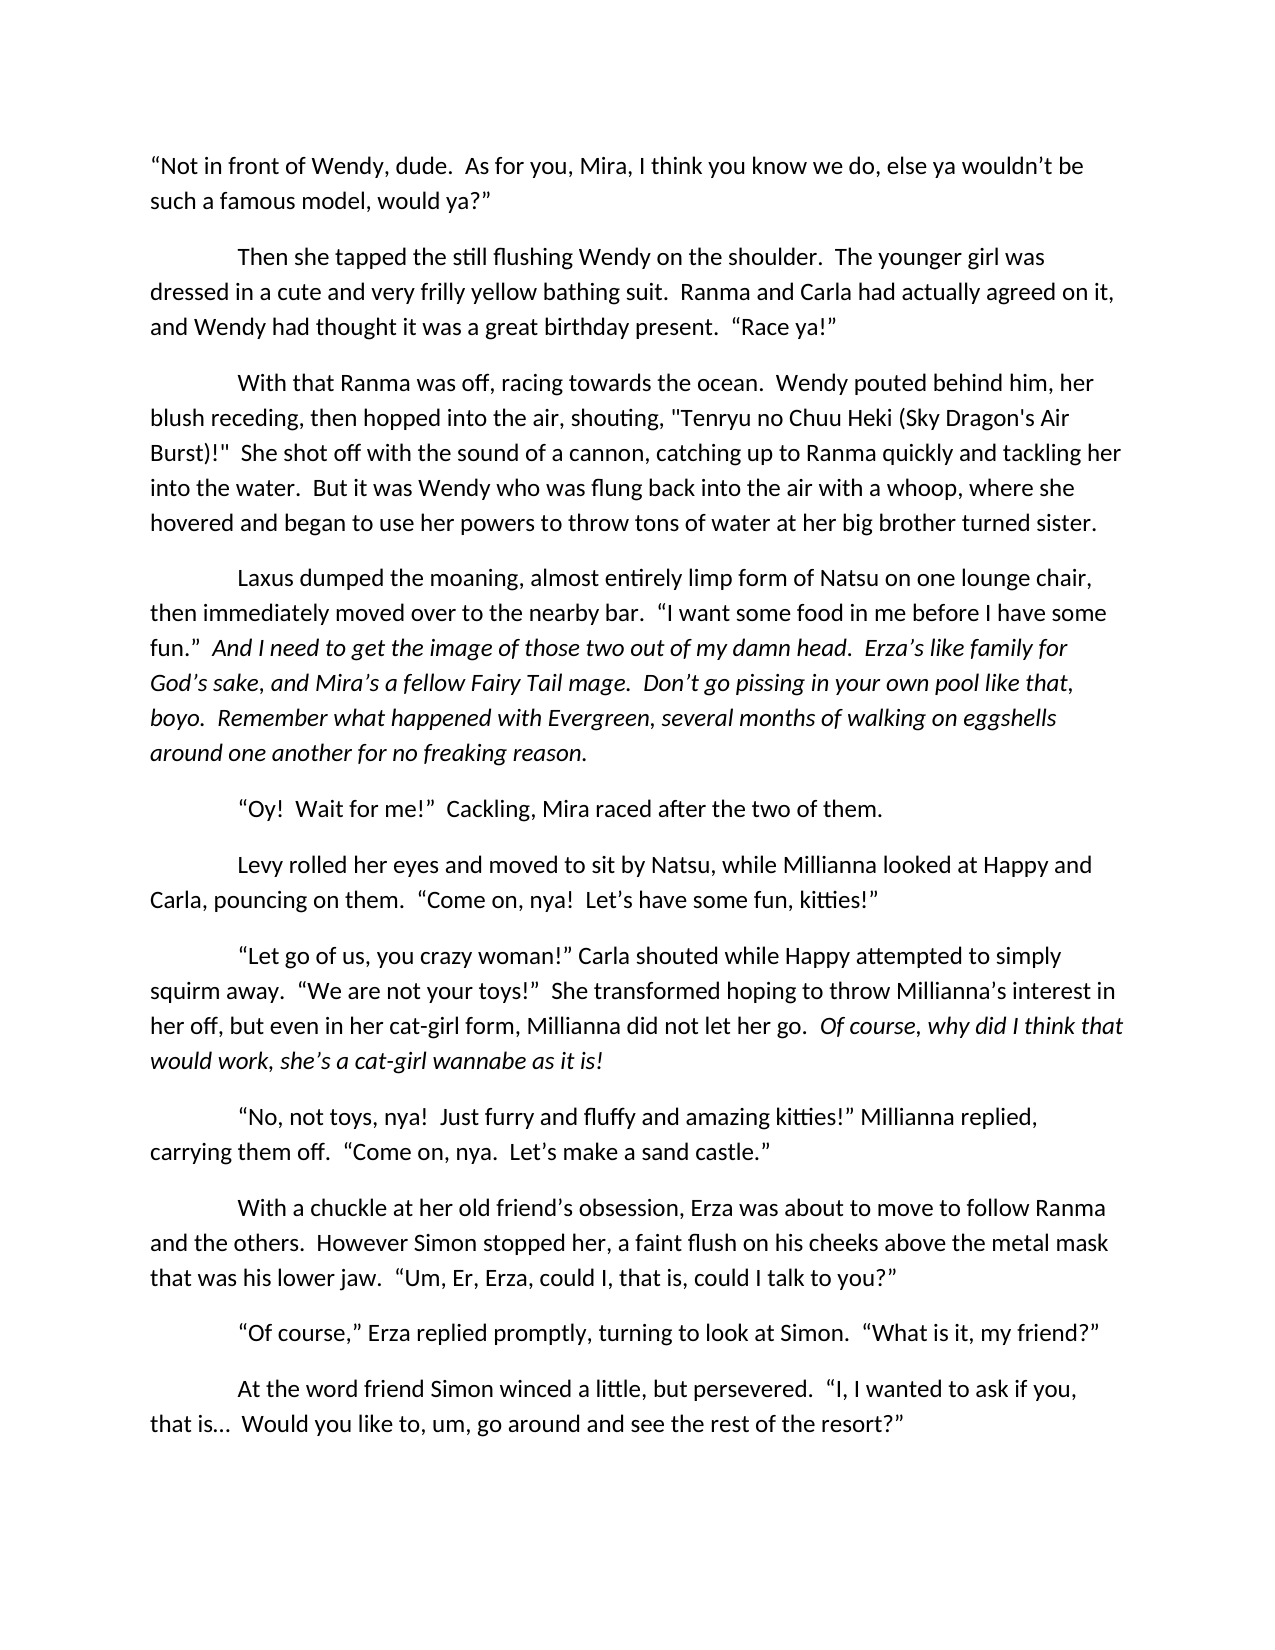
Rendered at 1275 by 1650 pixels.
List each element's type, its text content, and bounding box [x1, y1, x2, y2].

text At the word friend Simon winced a little, but persevered. “I, I wanted to ask if you, that is… Would you like to, um, go around and see the rest of the resort?” [150, 1373, 1125, 1439]
text Levy rolled her eyes and moved to sit by Natsu, while Millianna looked at Happy and Carla, pouncing on them. “Come on, nya! Let’s have some fun, kitties!” [150, 849, 1125, 915]
text Then she tapped the still flushing Wendy on the shoulder. The younger girl was dressed in a cute and very frilly yellow bathing suit. Ranma and Carla had actually agreed on it, and Wendy had thought it was a great birthday present. “Race ya!” [150, 241, 1125, 341]
text With a chuckle at her old friend’s obsession, Erza was about to move to follow Ranma and the others. However Simon stopped her, a faint flush on his cheeks above the metal mask that was his lower jaw. “Um, Er, Erza, could I, that is, could I talk to you?” [150, 1192, 1125, 1292]
text “No, not toys, nya! Just furry and fluffy and amazing kitties!” Millianna replied, carrying them off. “Come on, nya. Let’s make a sand castle.” [150, 1101, 1125, 1166]
text “Let go of us, you crazy woman!” Carla shouted while Happy attempted to simply squirm away. “We are not your toys!” She transformed hoping to throw Millianna’s interest in her off, but even in her cat-girl form, Millianna did not let her go. Of course, why did I think that would work, she’s a cat-girl wannabe as it is! [150, 940, 1125, 1076]
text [150, 150, 1125, 216]
text Laxus dumped the moaning, almost entirely limp form of Natsu on one lounge chair, then immediately moved over to the nearby bar. “I want some food in me before I have some fun.” And I need to get the image of those two out of my damn head. Erza’s like family for God’s sake, and Mira’s a fellow Fairy Tail mage. Don’t go pissing in your own pool like that, boyo. Remember what happened with Evergreen, several months of walking on eggshells around one another for no freaking reason. [150, 562, 1125, 768]
text “Oy! Wait for me!” Cackling, Mira raced after the two of them. [150, 793, 1125, 824]
text With that Ranma was off, racing towards the ocean. Wendy pouted behind him, her blush receding, then hopped into the air, shouting, "Tenryu no Chuu Heki (Sky Dragon's Air Burst)!" She shot off with the sound of a cannon, catching up to Ranma quickly and tackling her into the water. But it was Wendy who was flung back into the air with a whoop, where she hovered and began to use her powers to throw tons of water at her big brother turned sister. [150, 367, 1125, 537]
text “Of course,” Erza replied promptly, turning to look at Simon. “What is it, my friend?” [150, 1317, 1125, 1348]
